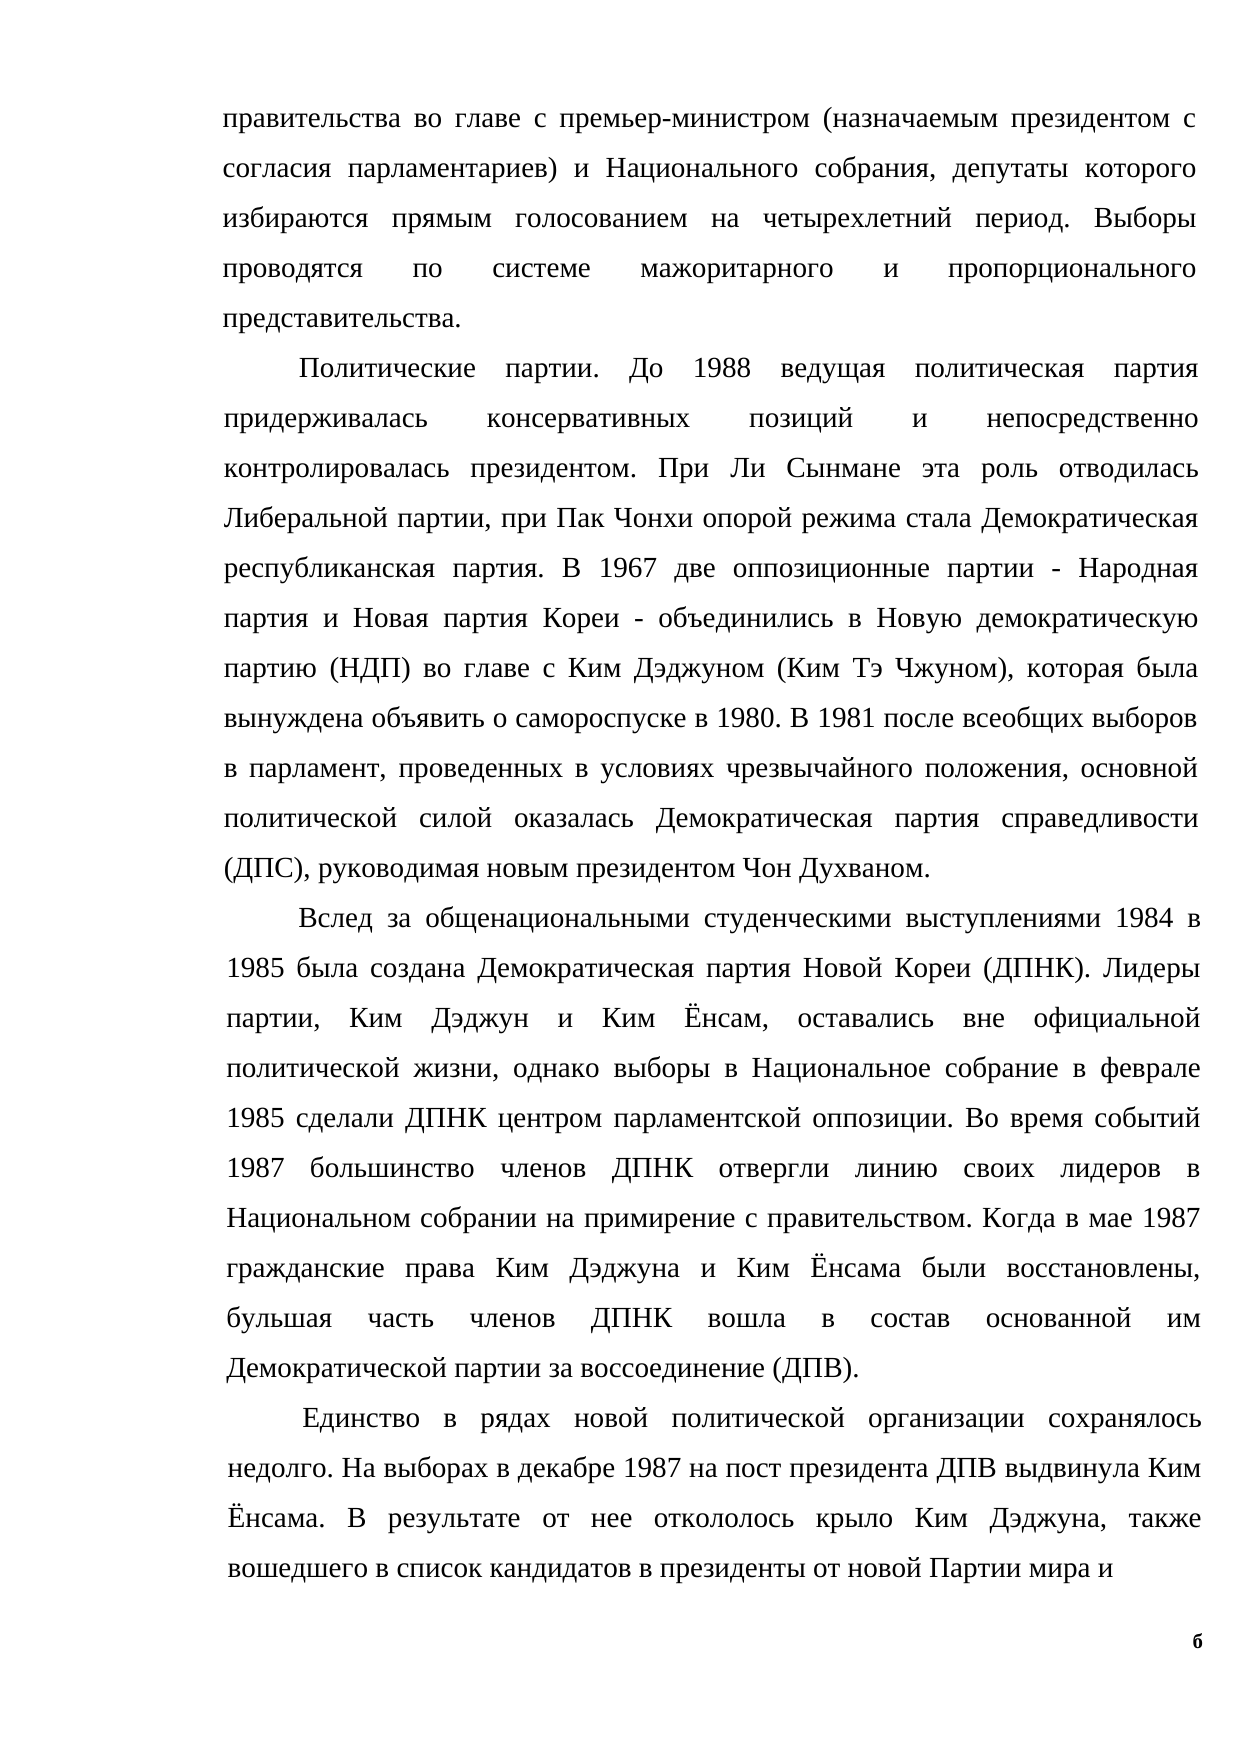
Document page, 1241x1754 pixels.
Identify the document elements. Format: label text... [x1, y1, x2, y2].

text Вслед за общенациональными студенческими выступлениями 1984 в 1985 была создана Демократическая партия Новой Кореи (ДПНК). Лидеры партии, Ким Дэджун и Ким Ёнсам, оставались вне официальной политической жизни, однако выборы в Национальное собрание в феврале 1985 сделали ДПНК центром парламентской оппозиции. Во время событий 1987 большинство членов ДПНК отвергли линию своих лидеров в Национальном собрании на примирение с правительством. Когда в мае 1987 гражданские права Ким Дэджуна и Ким Ёнсама были восстановлены, бульшая часть членов ДПНК вошла в состав основанной им Демократической партии за воссоединение (ДПВ). [226, 887, 1202, 1387]
text б [222, 1629, 1203, 1653]
text Политические партии. До 1988 ведущая политическая партия придерживалась консервативных позиций и непосредственно контролировалась президентом. При Ли Сынмане эта роль отводилась Либеральной партии, при Пак Чонхи опорой режима стала Демократическая республиканская партия. В 1967 две оппозиционные партии - Народная партия и Новая партия Кореи - объединились в Новую демократическую партию (НДП) во главе с Ким Дэджуном (Ким Тэ Чжуном), которая была вынуждена объявить о самороспуске в 1980. В 1981 после всеобщих выборов в парламент, проведенных в условиях чрезвычайного положения, основной политической силой оказалась Демократическая партия справедливости (ДПС), руководимая новым президентом Чон Духваном. [223, 337, 1199, 887]
text Единство в рядах новой политической организации сохранялось недолго. На выборах в декабре 1987 на пост президента ДПВ выдвинула Ким Ёнсама. В результате от нее откололось крыло Ким Дэджуна, также вошедшего в список кандидатов в президенты от новой Партии мира и [227, 1387, 1203, 1587]
text правительства во главе с премьер-министром (назначаемым президентом с согласия парламентариев) и Национального собрания, депутаты которого избираются прямым голосованием на четырехлетний период. Выборы проводятся по системе мажоритарного и пропорционального представительства. [222, 87, 1197, 337]
